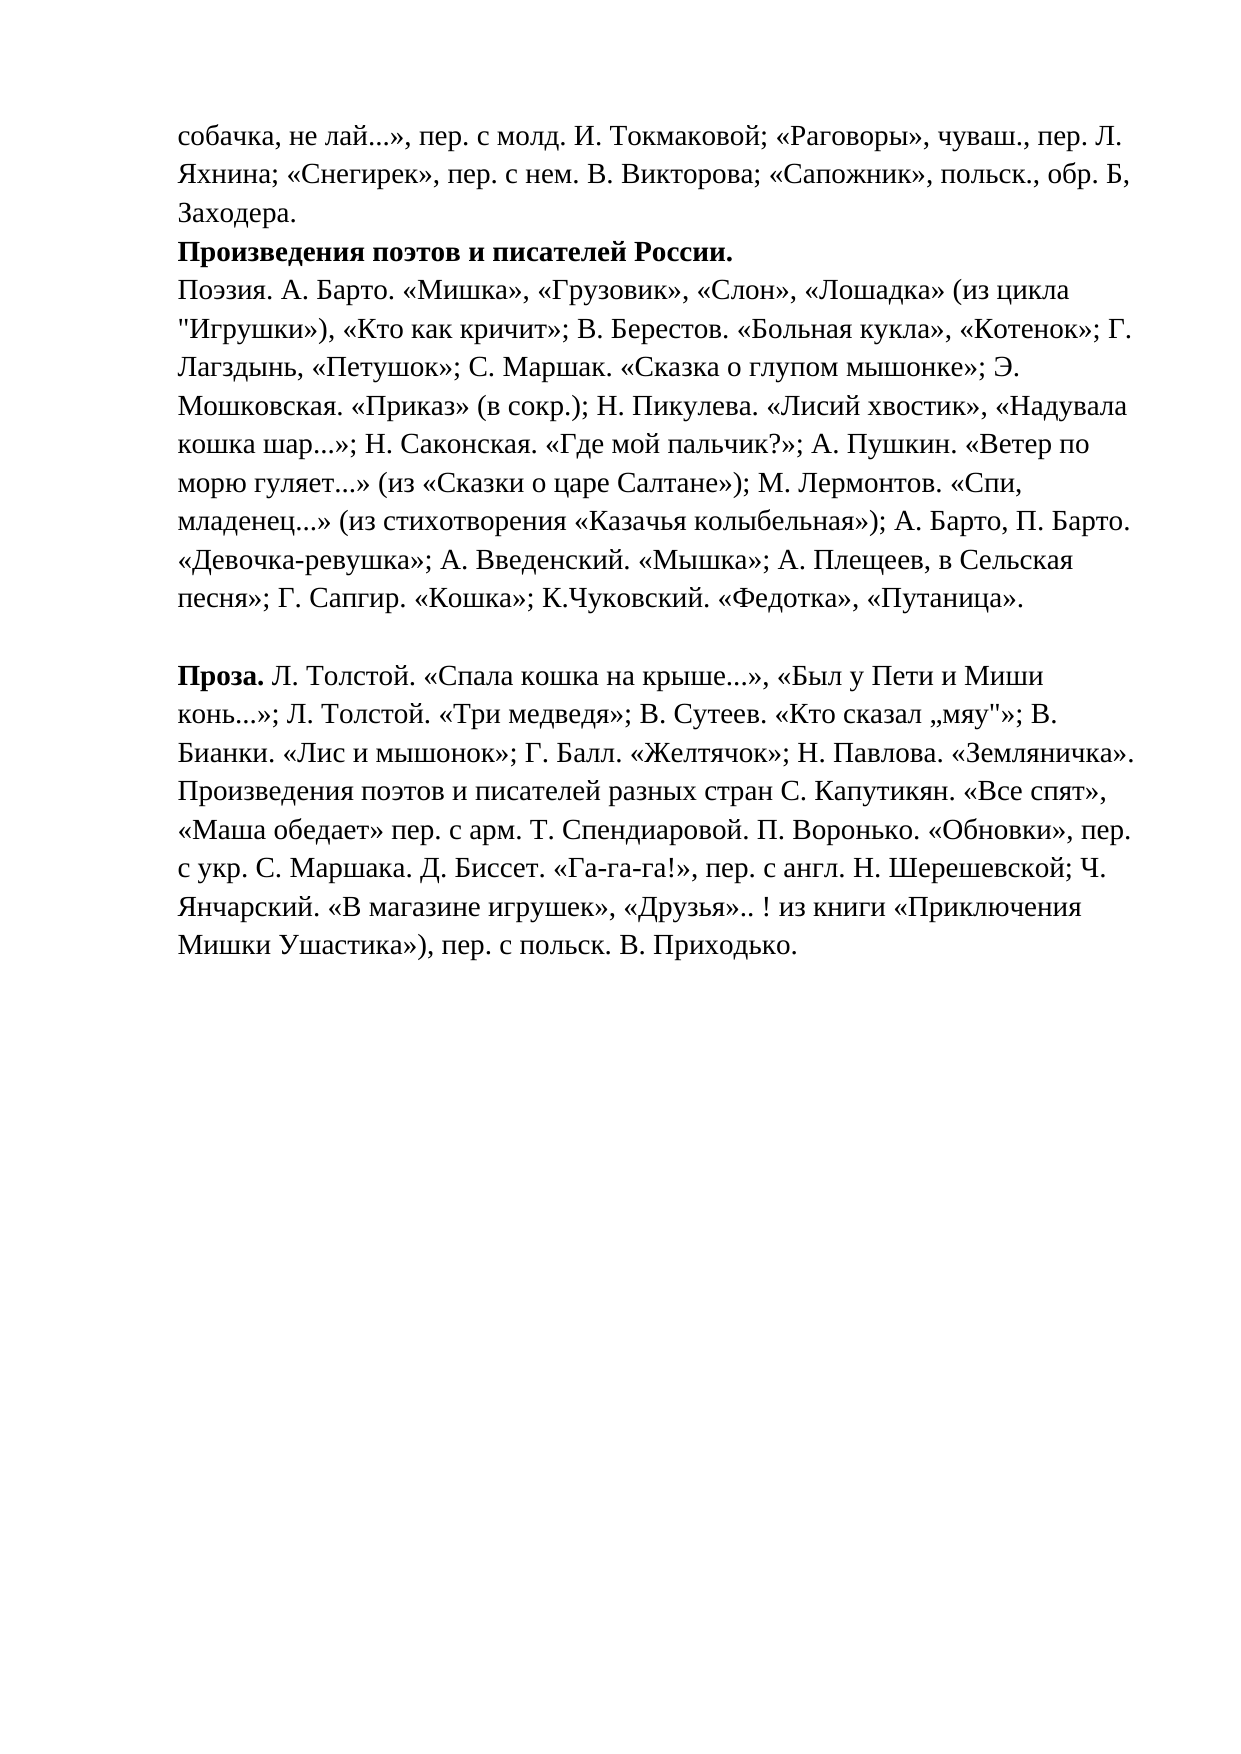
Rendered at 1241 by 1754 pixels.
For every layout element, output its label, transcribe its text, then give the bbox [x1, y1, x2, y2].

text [177, 118, 1152, 614]
text Проза. Л. Толстой. «Спала кошка на крыше...», «Был у Пети и Миши конь...»; Л. Толстой. «Три медведя»; В. Сутеев. «Кто сказал „мяу"»; В. Бианки. «Лис и мышонок»; Г. Балл. «Желтячок»; Н. Павлова. «Земляничка». Произведения поэтов и писателей разных стран С. Капутикян. «Все спят», «Маша обедает» пер. с арм. Т. Спендиаровой. П. Воронько. «Обновки», пер. с укр. С. Маршака. Д. Биссет. «Га-га-га!», пер. с англ. Н. Шерешевской; Ч. Янчарский. «В магазине игрушек», «Друзья».. ! из книги «Приключения Мишки Ушастика»), пер. с польск. В. Приходько. [177, 619, 1152, 961]
